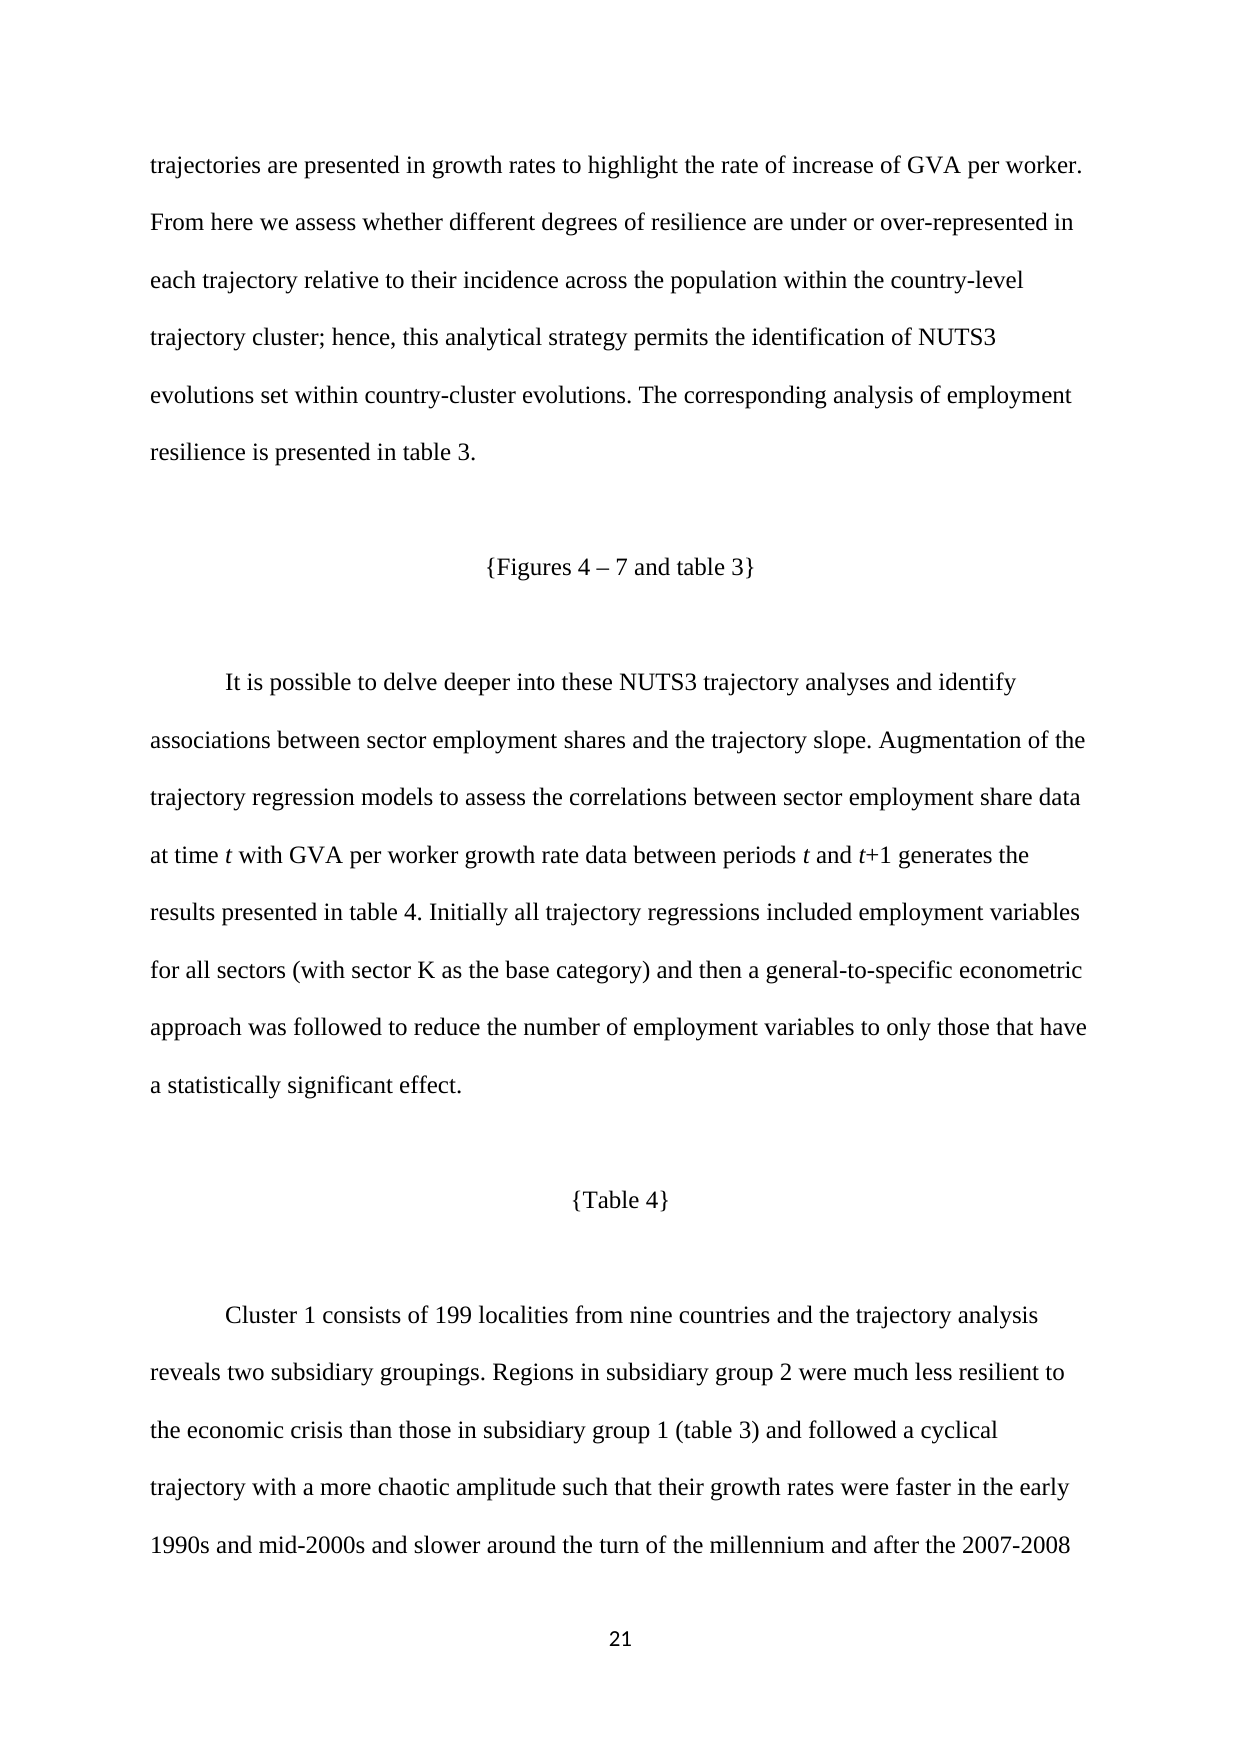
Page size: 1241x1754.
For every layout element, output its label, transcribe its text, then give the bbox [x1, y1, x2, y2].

text It is possible to delve deeper into these NUTS3 trajectory analyses and identify associations between sector employment shares and the trajectory slope. Augmentation of the trajectory regression models to assess the correlations between sector employment share data at time t with GVA per worker growth rate data between periods t and t+1 generates the results presented in table 4. Initially all trajectory regressions included employment variables for all sectors (with sector K as the base category) and then a general-to-specific econometric approach was followed to reduce the number of employment variables to only those that have a statistically significant effect. [150, 667, 1090, 1099]
text {Table 4} [150, 1185, 1090, 1214]
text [150, 1300, 1090, 1559]
text {Figures 4 – 7 and table 3} [150, 552, 1090, 581]
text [150, 150, 1090, 466]
